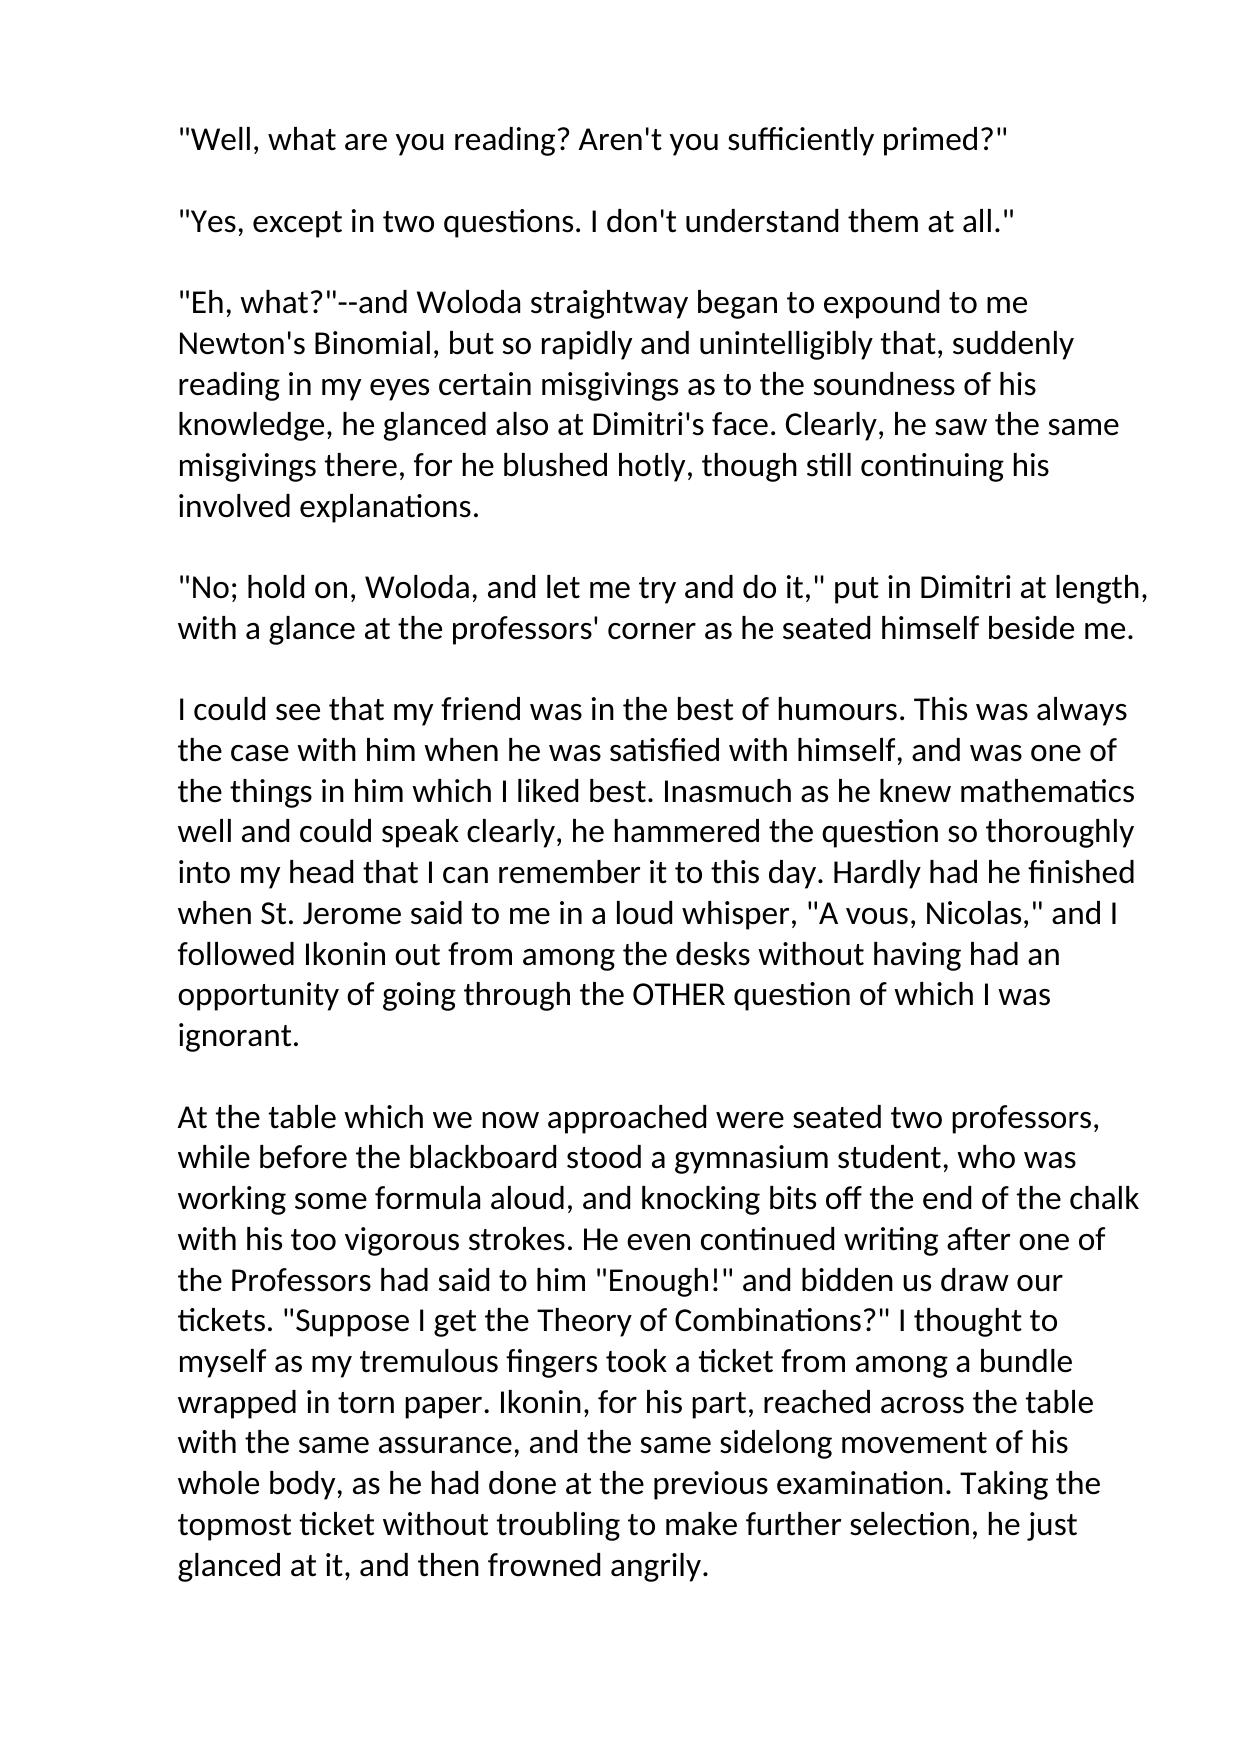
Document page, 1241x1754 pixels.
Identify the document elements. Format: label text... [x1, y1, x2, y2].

text "No; hold on, Woloda, and let me try and do it," put in Dimitri at length, with a glance at the professors' corner as he seated himself beside me. [177, 566, 1152, 648]
text I could see that my friend was in the best of humours. This was always the case with him when he was satisfied with himself, and was one of the things in him which I liked best. Inasmuch as he knew mathematics well and could speak clearly, he hammered the question so thoroughly into my head that I can remember it to this day. Hardly had he finished when St. Jerome said to me in a loud whisper, "A vous, Nicolas," and I followed Ikonin out from among the desks without having had an opportunity of going through the OTHER question of which I was ignorant. [177, 688, 1152, 1055]
text "Well, what are you reading? Aren't you sufficiently primed?" [177, 118, 1152, 159]
text "Eh, what?"--and Woloda straightway began to expound to me Newton's Binomial, but so rapidly and unintelligibly that, suddenly reading in my eyes certain misgivings as to the soundness of his knowledge, he glanced also at Dimitri's face. Clearly, he saw the same misgivings there, for he blushed hotly, though still continuing his involved explanations. [177, 281, 1152, 525]
text At the table which we now approached were seated two professors, while before the blackboard stood a gymnasium student, who was working some formula aloud, and knocking bits off the end of the chalk with his too vigorous strokes. He even continued writing after one of the Professors had said to him "Enough!" and bidden us draw our tickets. "Suppose I get the Theory of Combinations?" I thought to myself as my tremulous fingers took a ticket from among a bundle wrapped in torn paper. Ikonin, for his part, reached across the table with the same assurance, and the same sidelong movement of his whole body, as he had done at the previous examination. Taking the topmost ticket without troubling to make further selection, he just glanced at it, and then frowned angrily. [177, 1096, 1152, 1584]
text "Yes, except in two questions. I don't understand them at all." [177, 199, 1152, 240]
